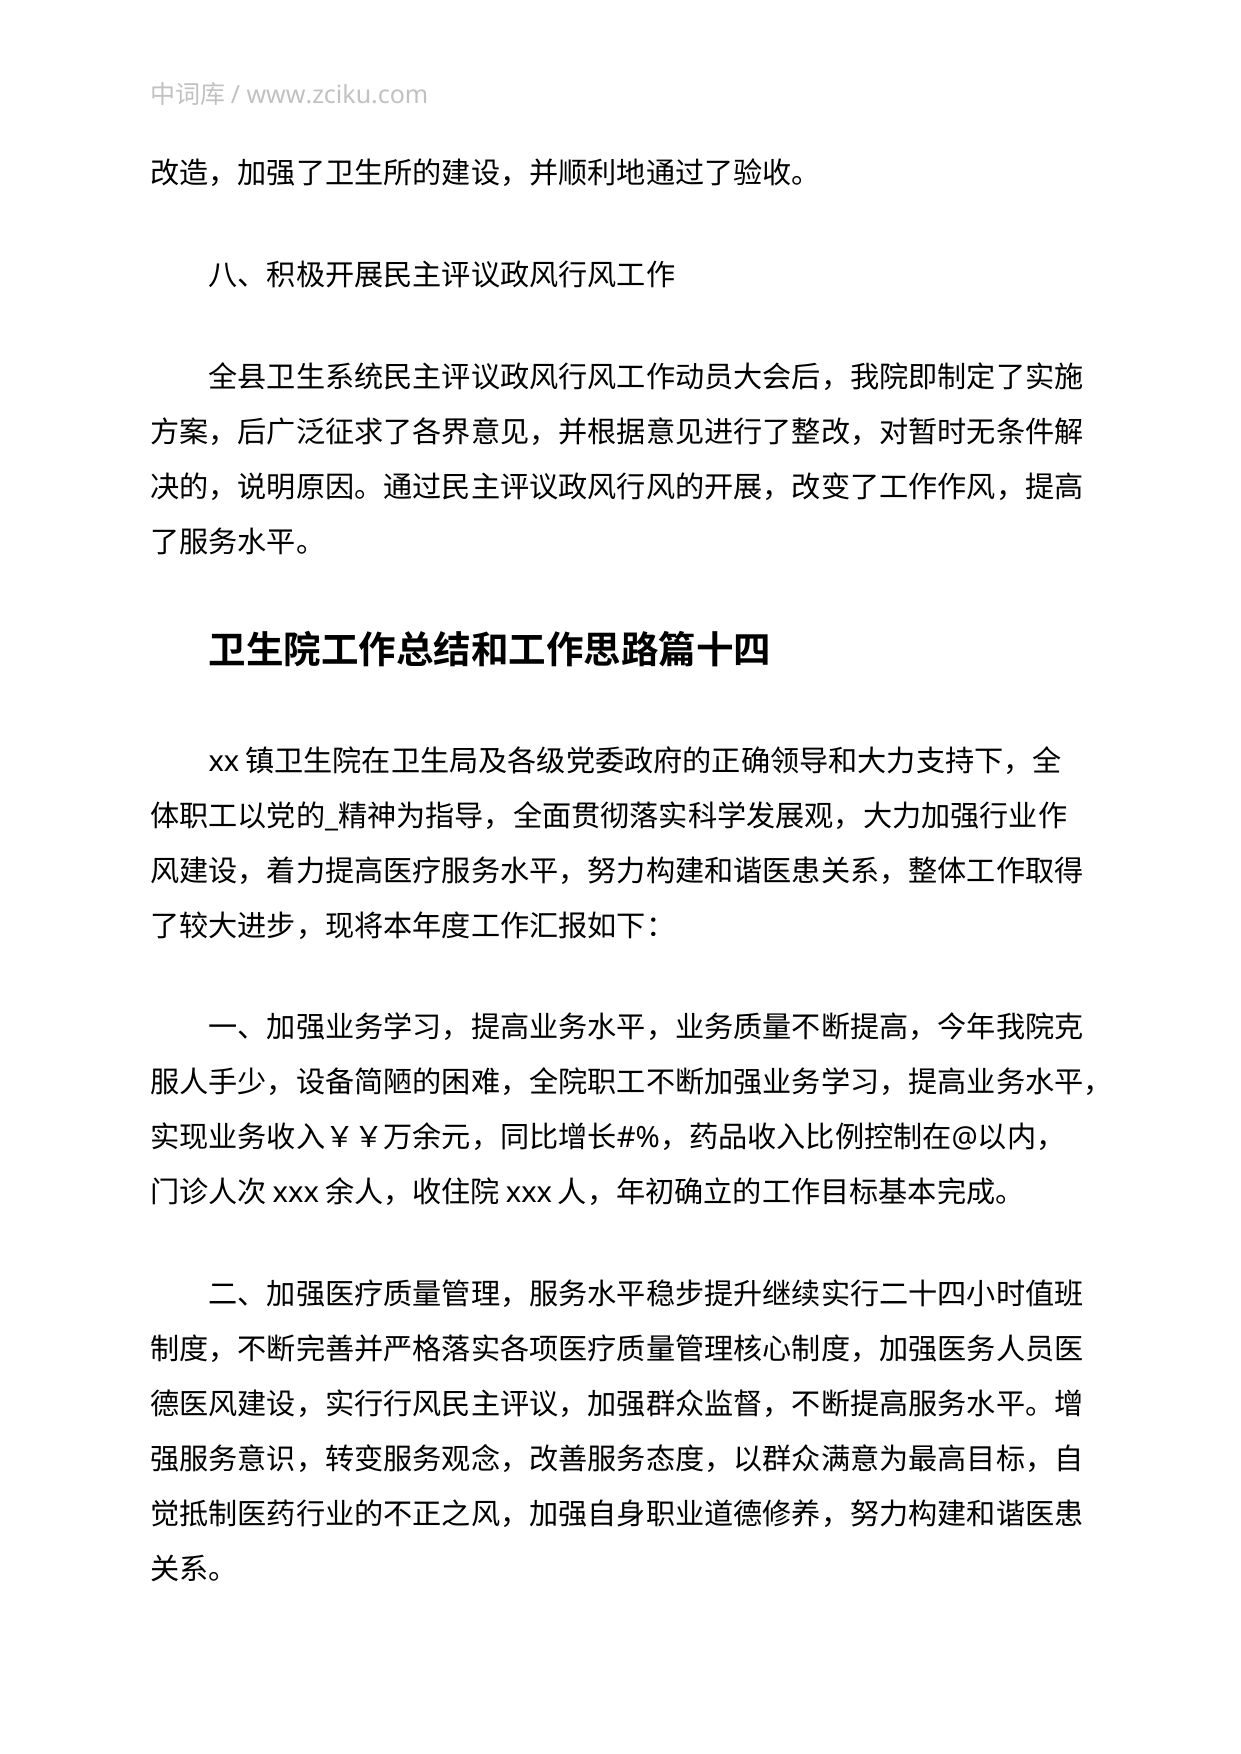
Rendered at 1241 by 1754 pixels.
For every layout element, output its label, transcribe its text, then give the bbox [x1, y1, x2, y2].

text 卫生院工作总结和工作思路篇十四 [150, 620, 1090, 674]
text 八、积极开展民主评议政风行风工作 [150, 252, 1090, 294]
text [150, 150, 1090, 192]
text xx镇卫生院在卫生局及各级党委政府的正确领导和大力支持下，全体职工以党的_精神为指导，全面贯彻落实科学发展观，大力加强行业作风建设，着力提高医疗服务水平，努力构建和谐医患关系，整体工作取得了较大进步，现将本年度工作汇报如下： [150, 737, 1090, 944]
text 二、加强医疗质量管理，服务水平稳步提升继续实行二十四小时值班制度，不断完善并严格落实各项医疗质量管理核心制度，加强医务人员医德医风建设，实行行风民主评议，加强群众监督，不断提高服务水平。增强服务意识，转变服务观念，改善服务态度，以群众满意为最高目标，自觉抵制医药行业的不正之风，加强自身职业道德修养，努力构建和谐医患关系。 [150, 1271, 1090, 1588]
text 一、加强业务学习，提高业务水平，业务质量不断提高，今年我院克服人手少，设备简陋的困难，全院职工不断加强业务学习，提高业务水平，实现业务收入￥￥万余元，同比增长#%，药品收入比例控制在@以内，门诊人次xxx余人，收住院xxx人，年初确立的工作目标基本完成。 [150, 1004, 1090, 1211]
text 全县卫生系统民主评议政风行风工作动员大会后，我院即制定了实施方案，后广泛征求了各界意见，并根据意见进行了整改，对暂时无条件解决的，说明原因。通过民主评议政风行风的开展，改变了工作作风，提高了服务水平。 [150, 353, 1090, 561]
